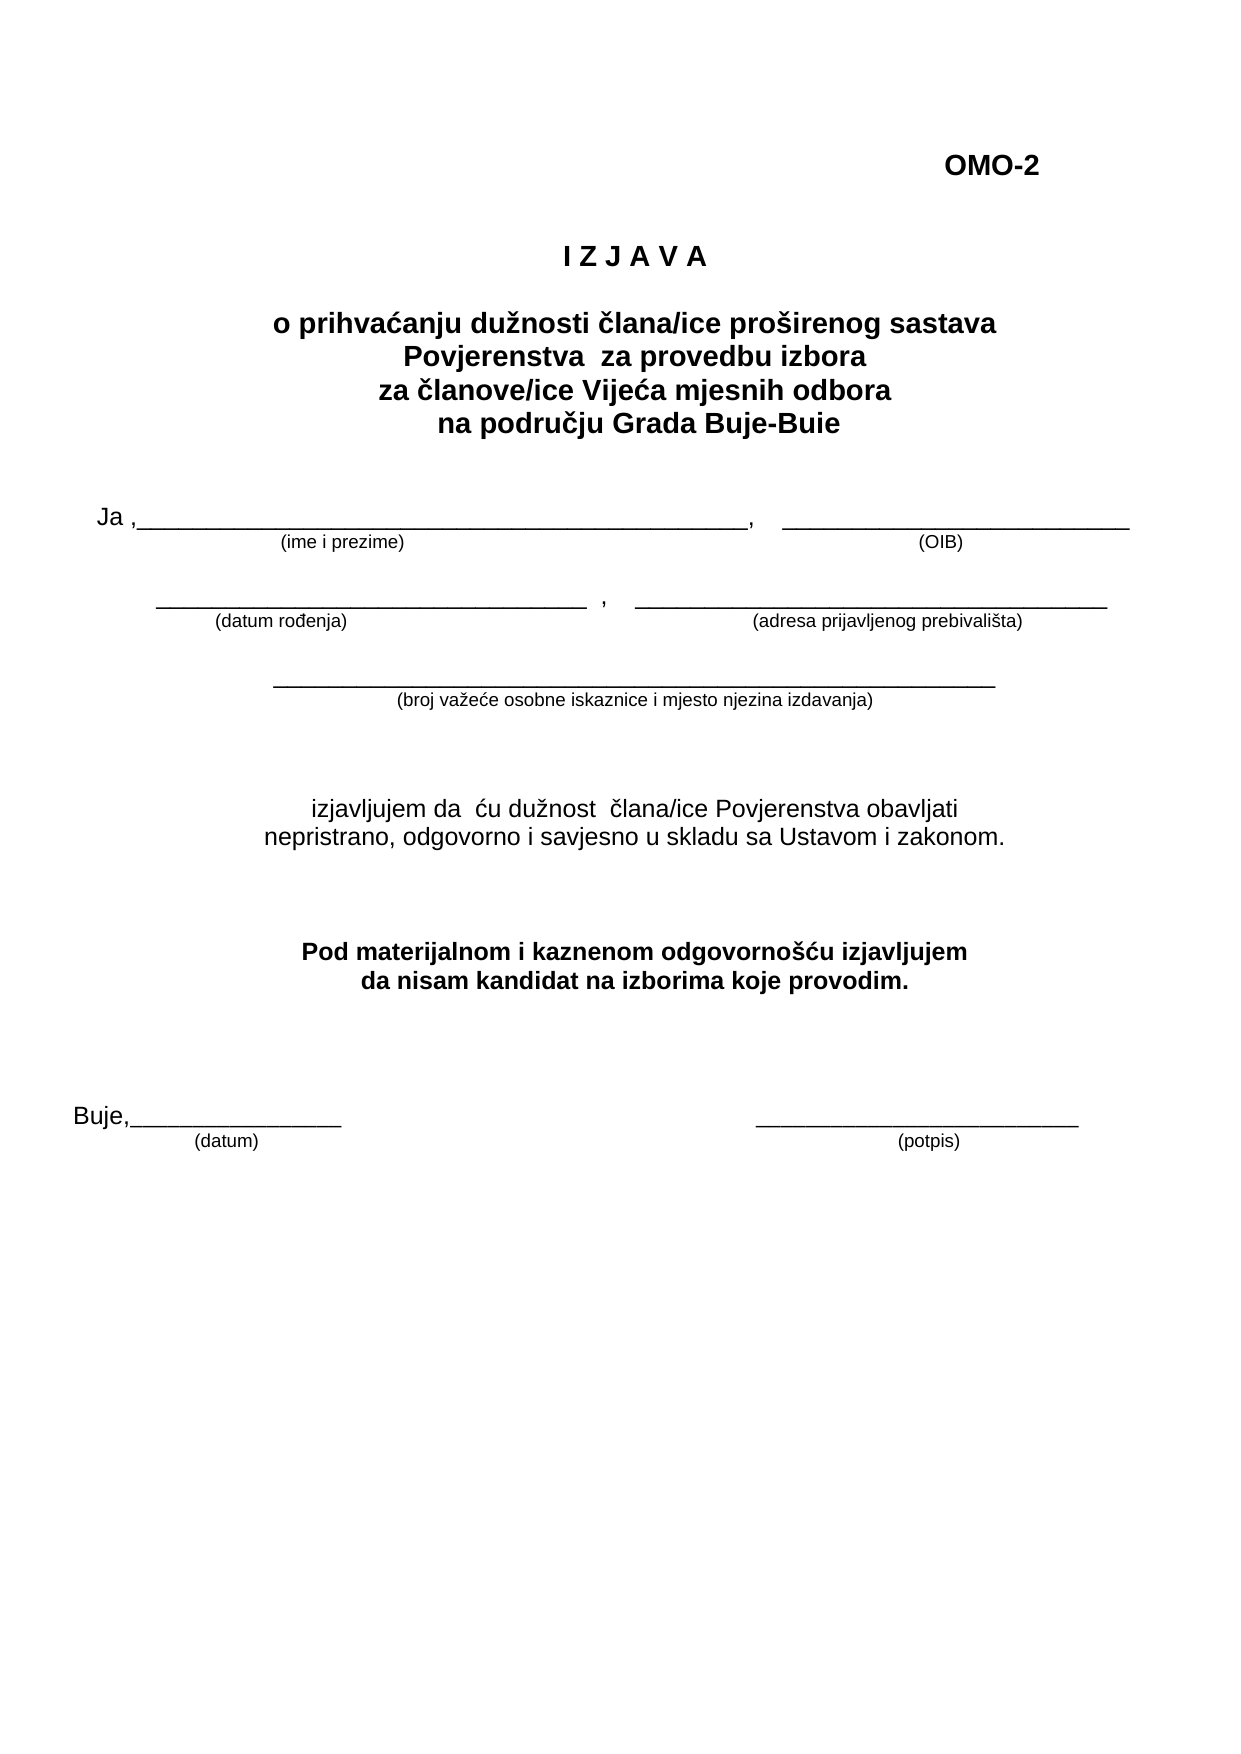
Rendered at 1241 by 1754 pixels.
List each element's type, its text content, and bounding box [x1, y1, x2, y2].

text nepristrano, odgovorno i savjesno u skladu sa Ustavom i zakonom. [59, 822, 1211, 851]
text ____________________________________________________ [59, 660, 1211, 689]
text Pod materijalnom i kaznenom odgovornošću izjavljujem [59, 937, 1211, 966]
text da nisam kandidat na izborima koje provodim. [59, 966, 1211, 995]
text Buje,_________________ __________________________ [59, 1100, 1211, 1130]
text (datum) (potpis) [59, 1130, 1211, 1152]
text o prihvaćanju dužnosti člana/ice proširenog sastava [59, 306, 1211, 339]
text (datum rođenja) (adresa prijavljenog prebivališta) [59, 610, 1211, 632]
text (ime i prezime) (OIB) [280, 531, 1211, 552]
text _______________________________ , __________________________________ [59, 581, 1211, 610]
text OMO-2 [59, 148, 1211, 181]
text (broj važeće osobne iskaznice i mjesto njezina izdavanja) [59, 689, 1211, 711]
text I Z J A V A [59, 239, 1211, 272]
text Povjerenstva za provedbu izbora [59, 339, 1211, 373]
text za članove/ice Vijeća mjesnih odbora [59, 373, 1211, 406]
text Ja ,____________________________________________, _________________________ [97, 502, 1211, 531]
text na području Grada Buje-Buie [59, 406, 1211, 440]
text izjavljujem da ću dužnost člana/ice Povjerenstva obavljati [59, 793, 1211, 822]
